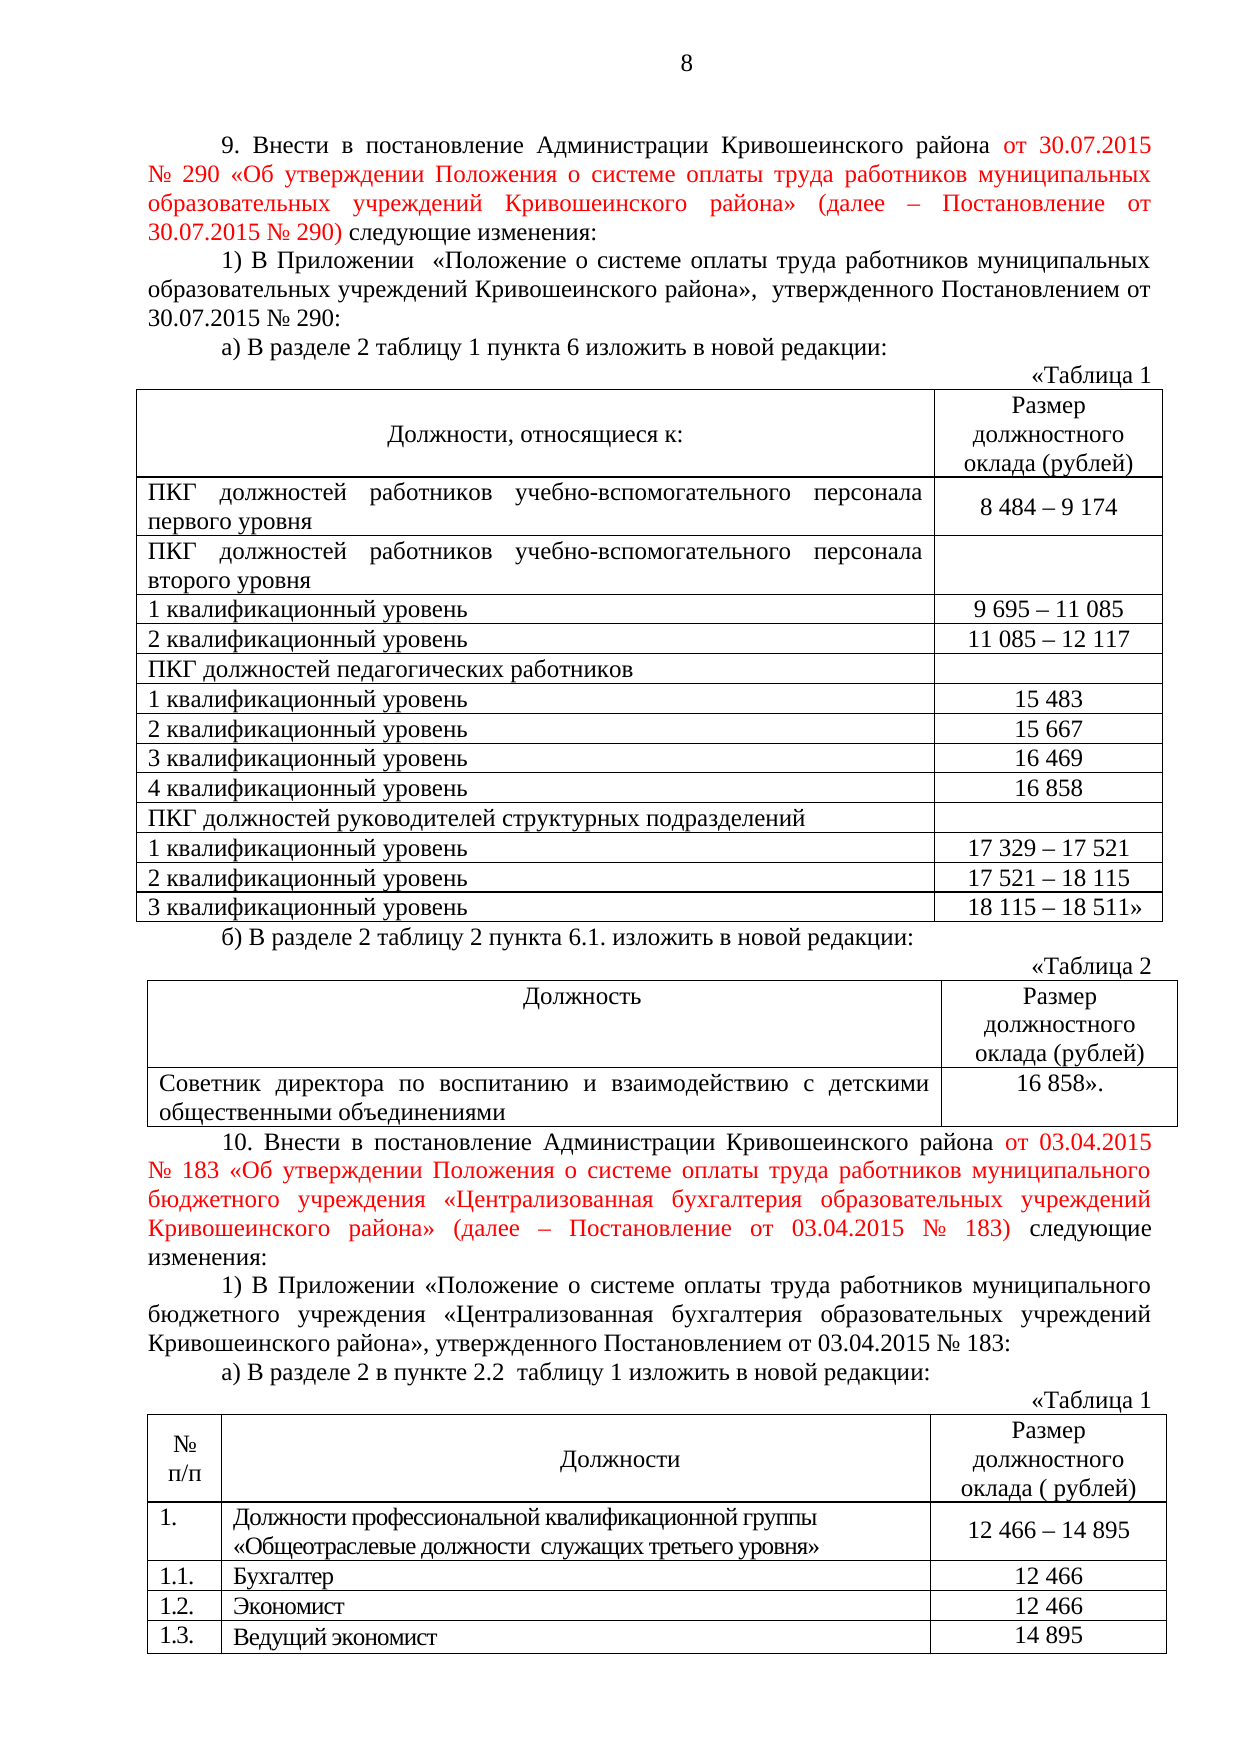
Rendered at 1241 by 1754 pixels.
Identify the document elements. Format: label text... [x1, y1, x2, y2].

table_cell 12 466 [931, 1591, 1166, 1619]
table_cell Советник директора по воспитанию и взаимодействию с детскими общественными объединениями [148, 1068, 941, 1126]
table_cell 17 521 – 18 115 [935, 863, 1162, 891]
table_cell 3 квалификационный уровень [137, 744, 934, 772]
table_cell 16 469 [935, 744, 1162, 772]
table_cell 18 115 – 18 511» [935, 893, 1162, 921]
table_cell 17 329 – 17 521 [935, 833, 1162, 862]
table_cell 2 квалификационный уровень [137, 624, 934, 653]
table_cell [935, 654, 1162, 683]
table_cell 14 895 [931, 1621, 1166, 1653]
table_header Должности, относящиеся к: [137, 390, 934, 476]
list «Таблица 1 [223, 1385, 1152, 1414]
table_cell 2 квалификационный уровень [137, 714, 934, 742]
text 1) В Приложении «Положение о системе оплаты труда работников муниципальных образовательных учреждений Кривошеинского района», утвержденного Постановлением от 30.07.2015 № 290: [148, 245, 1152, 332]
table_cell 9 695 – 11 085 [935, 595, 1162, 623]
table_cell [935, 536, 1162, 593]
table_header Должности [222, 1415, 930, 1501]
table_cell 1.3. [148, 1621, 221, 1653]
table_cell 8 484 – 9 174 [935, 478, 1162, 535]
table_header Должность [148, 981, 941, 1067]
table_cell Экономист [222, 1591, 930, 1619]
text 1) В Приложении «Положение о системе оплаты труда работников муниципального бюджетного учреждения «Централизованная бухгалтерия образовательных учреждений Кривошеинского района», утвержденного Постановлением от 03.04.2015 № 183: [148, 1270, 1152, 1357]
table_cell ПКГ должностей работников учебно-вспомогательного персонала второго уровня [137, 536, 934, 593]
table_header № п/п [148, 1415, 221, 1501]
list «Таблица 2 [223, 951, 1152, 980]
table_header Размер должностного оклада (рублей) [935, 390, 1162, 476]
table_cell 16 858». [942, 1068, 1177, 1126]
text 10. Внести в постановление Администрации Кривошеинского района от 03.04.2015 № 183 «Об утверждении Положения о системе оплаты труда работников муниципального бюджетного учреждения «Централизованная бухгалтерия образовательных учреждений Кривошеинского района» (далее – Постановление от 03.04.2015 № 183) следующие изменения: [148, 1127, 1152, 1270]
table_cell 11 085 – 12 117 [935, 624, 1162, 653]
table_cell ПКГ должностей педагогических работников [137, 654, 934, 683]
list «Таблица 1 [223, 360, 1152, 389]
table_cell 1.2. [148, 1591, 221, 1619]
table_cell 12 466 – 14 895 [931, 1503, 1166, 1560]
table_header Размер должностного оклада (рублей) [942, 981, 1177, 1067]
text б) В разделе 2 таблицу 2 пункта 6.1. изложить в новой редакции: [148, 922, 1152, 951]
table_cell 3 квалификационный уровень [137, 893, 934, 921]
table_cell Бухгалтер [222, 1561, 930, 1590]
table_cell ПКГ должностей руководителей структурных подразделений [137, 803, 934, 832]
table_cell Должности профессиональной квалификационной группы «Общеотраслевые должности служащих третьего уровня» [222, 1503, 930, 1560]
table_cell Ведущий экономист [222, 1621, 930, 1653]
text 9. Внести в постановление Администрации Кривошеинского района от 30.07.2015 № 290 «Об утверждении Положения о системе оплаты труда работников муниципальных образовательных учреждений Кривошеинского района» (далее – Постановление от 30.07.2015 № 290) следующие изменения: [148, 130, 1152, 245]
table_header Размер должностного оклада ( рублей) [931, 1415, 1166, 1501]
table_cell 1 квалификационный уровень [137, 595, 934, 623]
table_cell ПКГ должностей работников учебно-вспомогательного персонала первого уровня [137, 478, 934, 535]
table_cell 1 квалификационный уровень [137, 684, 934, 713]
table_cell 12 466 [931, 1561, 1166, 1590]
table_cell [935, 803, 1162, 832]
table_cell 15 483 [935, 684, 1162, 713]
table_cell 16 858 [935, 773, 1162, 802]
text а) В разделе 2 таблицу 1 пункта 6 изложить в новой редакции: [148, 332, 1152, 360]
table_cell 2 квалификационный уровень [137, 863, 934, 891]
table_cell 4 квалификационный уровень [137, 773, 934, 802]
text а) В разделе 2 в пункте 2.2 таблицу 1 изложить в новой редакции: [148, 1357, 1152, 1385]
table_cell 15 667 [935, 714, 1162, 742]
table_cell 1.1. [148, 1561, 221, 1590]
table_cell 1 квалификационный уровень [137, 833, 934, 862]
table_cell 1. [148, 1503, 221, 1560]
